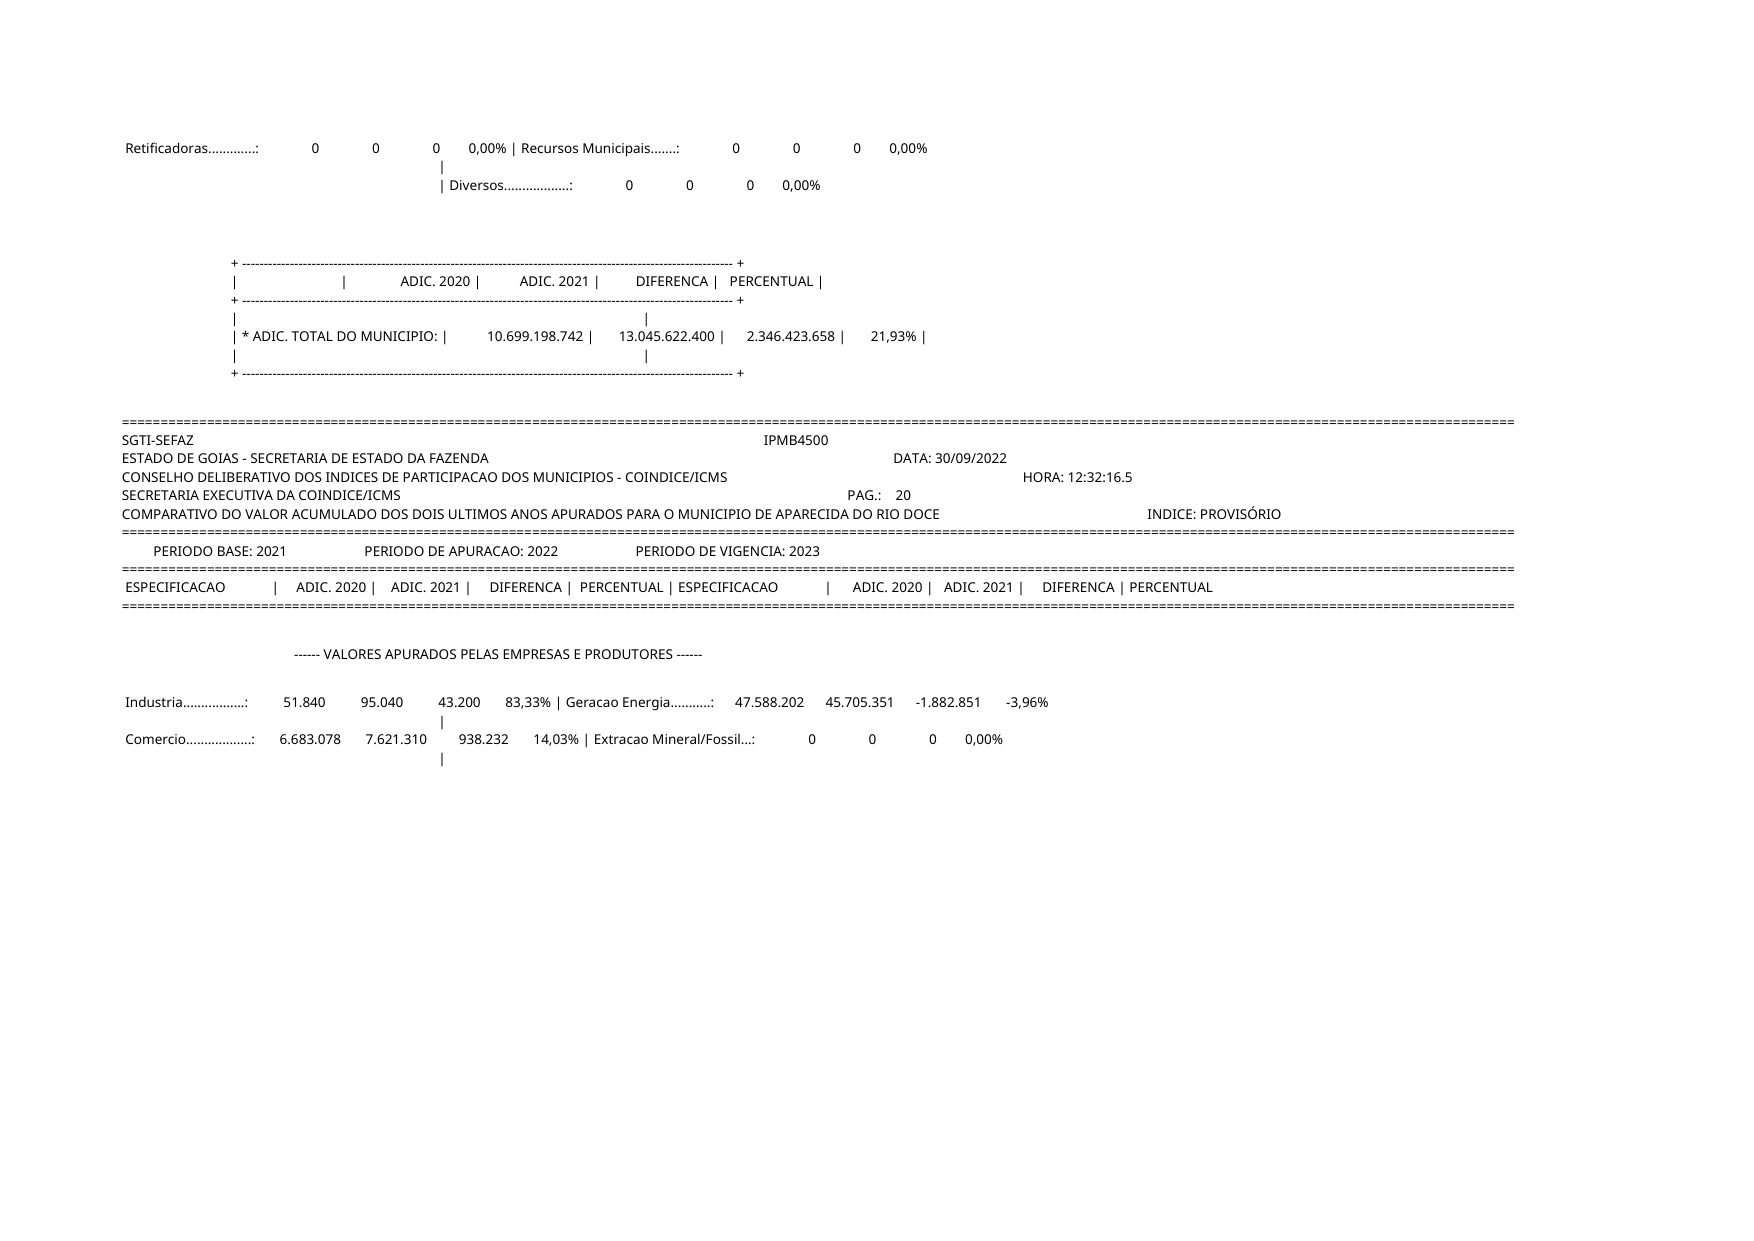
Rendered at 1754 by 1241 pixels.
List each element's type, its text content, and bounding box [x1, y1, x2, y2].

text SECRETARIA EXECUTIVA DA COINDICE/ICMS PAG.: 20 [118, 486, 1636, 505]
text ESPECIFICACAO | ADIC. 2020 | ADIC. 2021 | DIFERENCA | PERCENTUAL | ESPECIFICACAO | ADIC. 2020 | ADIC. 2021 | DIFERENCA | PERCENTUAL [118, 578, 1636, 597]
text | | ADIC. 2020 | ADIC. 2021 | DIFERENCA | PERCENTUAL | [118, 272, 1636, 291]
text ==================================================================================================================================================================================== [118, 560, 1636, 578]
text + ----------------------------------------------------------------------------------------------------------------- + [118, 364, 1636, 383]
text Industria.................: 51.840 95.040 43.200 83,33% | Geracao Energia...........: 47.588.202 45.705.351 -1.882.851 -3,96% [118, 693, 1636, 712]
text ESTADO DE GOIAS - SECRETARIA DE ESTADO DA FAZENDA DATA: 30/09/2022 [118, 449, 1636, 468]
text | * ADIC. TOTAL DO MUNICIPIO: | 10.699.198.742 | 13.045.622.400 | 2.346.423.658 | 21,93% | [118, 327, 1636, 346]
text + ----------------------------------------------------------------------------------------------------------------- + [118, 254, 1636, 272]
text | [118, 712, 1636, 730]
text | Diversos..................: 0 0 0 0,00% [118, 176, 1636, 194]
text CONSELHO DELIBERATIVO DOS INDICES DE PARTICIPACAO DOS MUNICIPIOS - COINDICE/ICMS HORA: 12:32:16.5 [118, 468, 1636, 486]
text | [118, 749, 1636, 767]
text ==================================================================================================================================================================================== [118, 597, 1636, 615]
text Retificadoras.............: 0 0 0 0,00% | Recursos Municipais.......: 0 0 0 0,00% [118, 139, 1636, 157]
text | [118, 157, 1636, 176]
text | | [118, 309, 1636, 327]
text ==================================================================================================================================================================================== [118, 412, 1636, 431]
text + ----------------------------------------------------------------------------------------------------------------- + [118, 291, 1636, 309]
text ------ VALORES APURADOS PELAS EMPRESAS E PRODUTORES ------ [118, 645, 1636, 663]
text SGTI-SEFAZ IPMB4500 [118, 431, 1636, 449]
text ==================================================================================================================================================================================== [118, 523, 1636, 542]
text PERIODO BASE: 2021 PERIODO DE APURACAO: 2022 PERIODO DE VIGENCIA: 2023 [118, 542, 1636, 560]
text COMPARATIVO DO VALOR ACUMULADO DOS DOIS ULTIMOS ANOS APURADOS PARA O MUNICIPIO DE APARECIDA DO RIO DOCE INDICE: PROVISÓRIO [118, 505, 1636, 523]
text | | [118, 346, 1636, 364]
text Comercio..................: 6.683.078 7.621.310 938.232 14,03% | Extracao Mineral/Fossil...: 0 0 0 0,00% [118, 730, 1636, 749]
